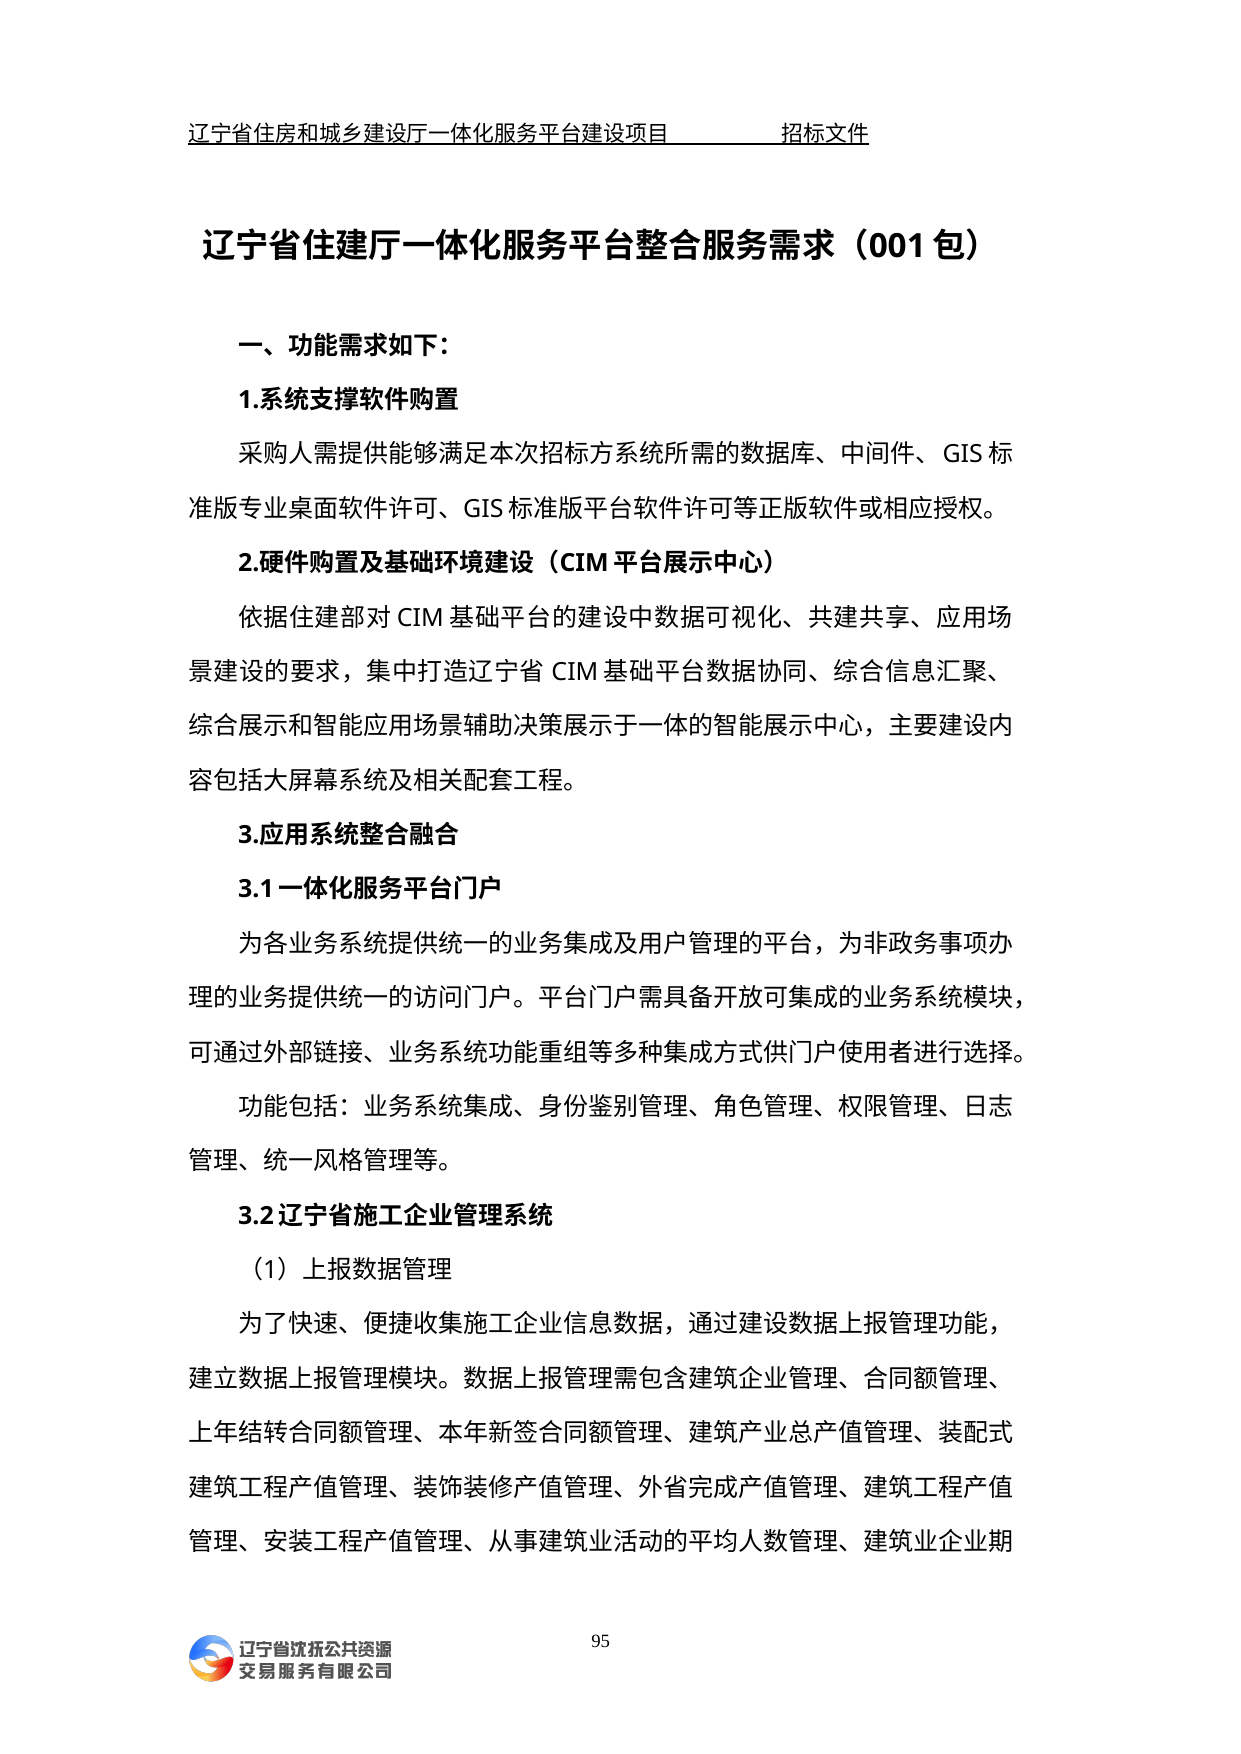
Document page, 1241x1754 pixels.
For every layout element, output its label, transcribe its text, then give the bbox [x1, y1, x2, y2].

text 3.应用系统整合融合 [188, 814, 1013, 851]
text 采购人需提供能够满足本次招标方系统所需的数据库、中间件、GIS标准版专业桌面软件许可、GIS标准版平台软件许可等正版软件或相应授权。 [188, 434, 1013, 524]
text （1）上报数据管理 [188, 1249, 1013, 1286]
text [188, 1304, 1013, 1558]
text 3.2辽宁省施工企业管理系统 [188, 1195, 1013, 1231]
text 1.系统支撑软件购置 [188, 379, 1013, 416]
text 3.1一体化服务平台门户 [188, 869, 1013, 905]
text 一、功能需求如下： [188, 325, 1013, 361]
text 2.硬件购置及基础环境建设（CIM平台展示中心） [188, 543, 1013, 579]
subtitle 辽宁省住建厅一体化服务平台整合服务需求（001包） [188, 209, 1013, 276]
text 为各业务系统提供统一的业务集成及用户管理的平台，为非政务事项办理的业务提供统一的访问门户。平台门户需具备开放可集成的业务系统模块，可通过外部链接、业务系统功能重组等多种集成方式供门户使用者进行选择。 [188, 923, 1013, 1068]
picture [187, 1633, 398, 1683]
text 依据住建部对CIM基础平台的建设中数据可视化、共建共享、应用场景建设的要求，集中打造辽宁省CIM基础平台数据协同、综合信息汇聚、综合展示和智能应用场景辅助决策展示于一体的智能展示中心，主要建设内容包括大屏幕系统及相关配套工程。 [188, 597, 1013, 796]
text 功能包括：业务系统集成、身份鉴别管理、角色管理、权限管理、日志管理、统一风格管理等。 [188, 1086, 1013, 1177]
